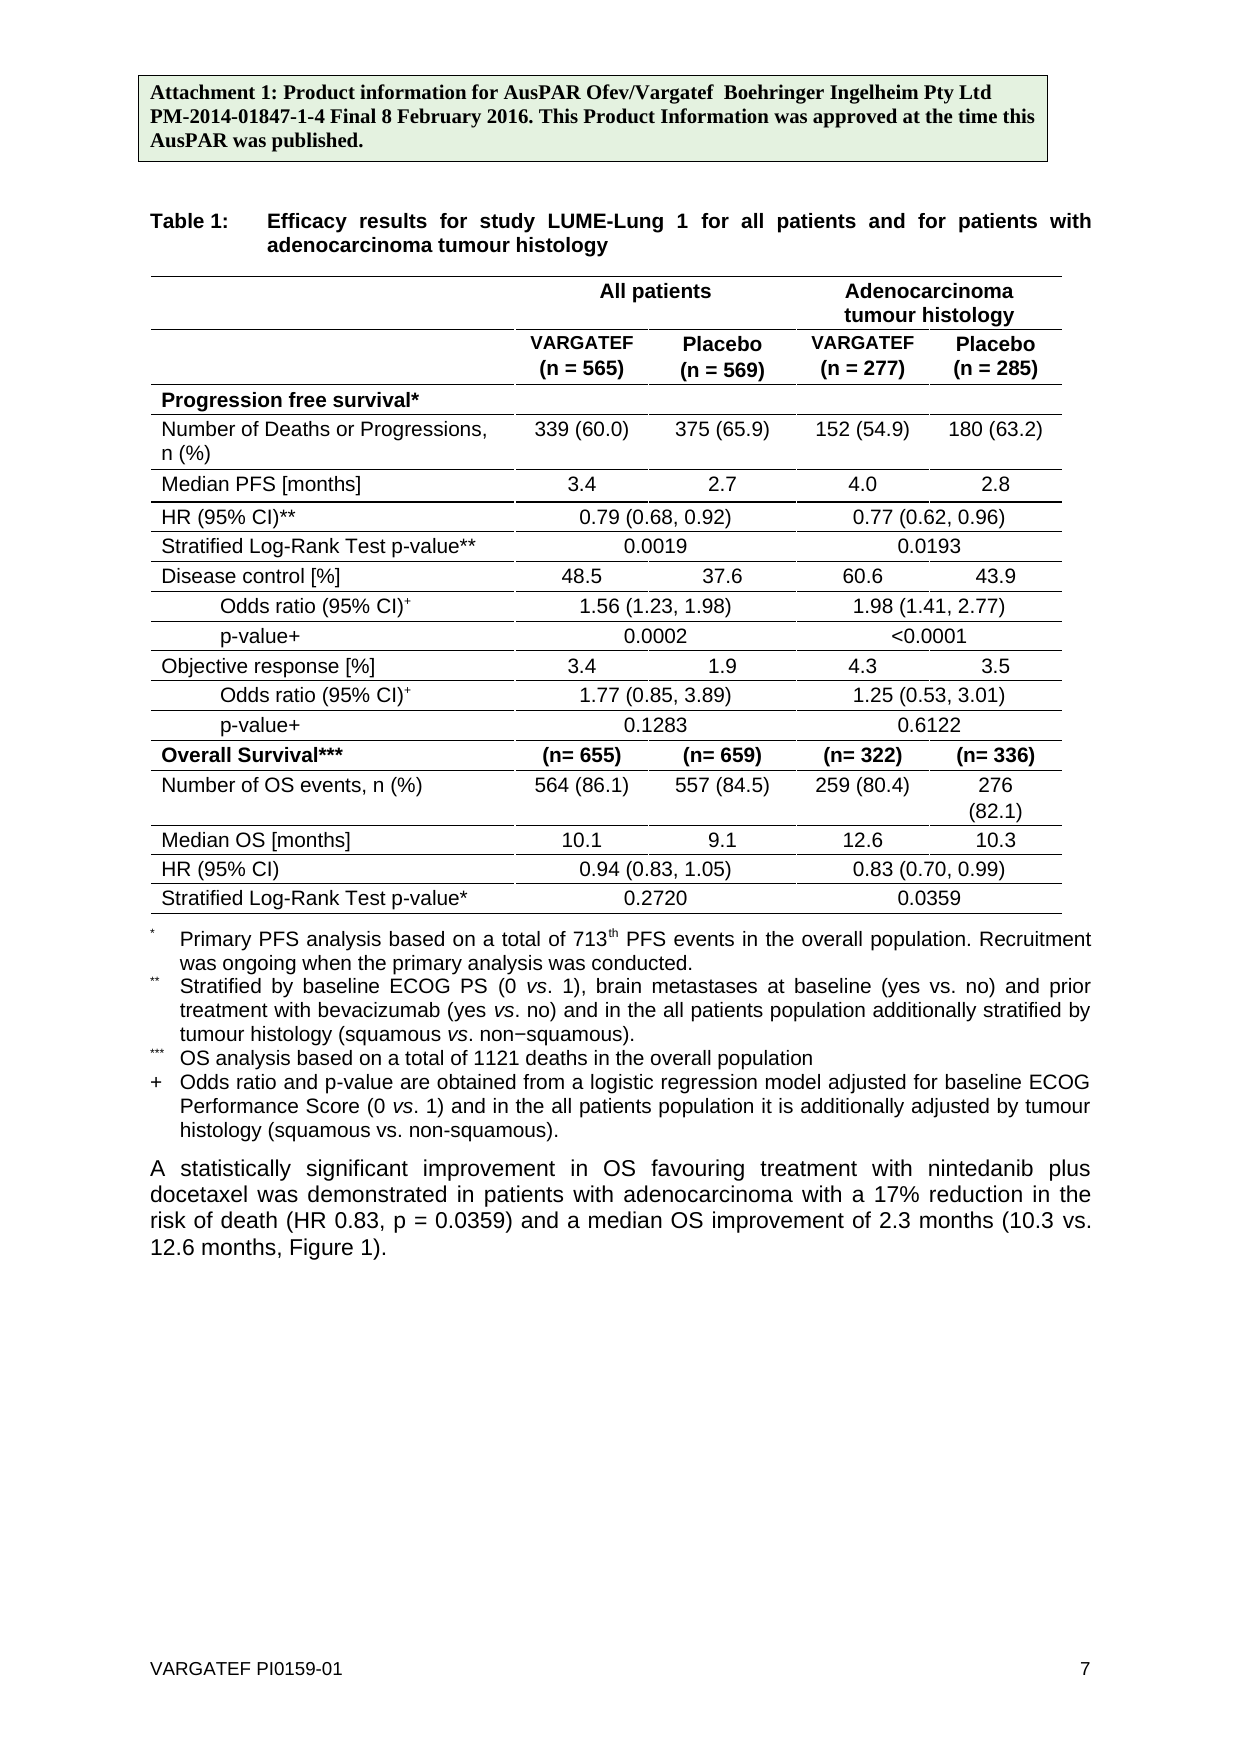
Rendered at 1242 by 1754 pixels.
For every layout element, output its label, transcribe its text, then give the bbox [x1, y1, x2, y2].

table_cell 564 (86.1) [516, 771, 648, 825]
table_cell p-value+ [151, 711, 514, 740]
table_cell 0.83 (0.70, 0.99) [797, 855, 1062, 883]
table_cell 0.1283 [516, 711, 796, 740]
table_cell p-value+ [151, 622, 514, 650]
table_cell (n= 336) [930, 741, 1062, 769]
table_cell 0.94 (0.83, 1.05) [516, 855, 796, 883]
table_cell 3.4 [516, 651, 648, 680]
table_cell [516, 385, 648, 414]
table_cell 339 (60.0) [516, 415, 648, 469]
table_cell 276 (82.1) [930, 771, 1062, 825]
table_cell [930, 385, 1062, 414]
table_cell Stratified Log-Rank Test p-value* [151, 884, 514, 913]
table_cell 1.77 (0.85, 3.89) [516, 681, 796, 710]
table_cell 43.9 [930, 562, 1062, 591]
table_cell HR (95% CI) [151, 855, 514, 883]
table_cell 48.5 [516, 562, 648, 591]
table_header [151, 277, 514, 329]
table_cell Overall Survival*** [151, 741, 514, 769]
table_cell HR (95% CI)** [151, 503, 514, 531]
table_cell 0.0359 [797, 884, 1062, 913]
text + Odds ratio and p-value are obtained from a logistic regression model adjusted for baseline ECOG Performance Score (0 vs. 1) and in the all patients population it is additionally adjusted by tumour histology (squamous vs. non-squamous). [150, 1070, 1092, 1142]
table_cell 152 (54.9) [797, 415, 929, 469]
table_cell 1.98 (1.41, 2.77) [797, 592, 1062, 621]
table_cell 0.0002 [516, 622, 796, 650]
table_cell VARGATEF (n = 277) [797, 330, 929, 384]
table_cell Number of Deaths or Progressions, n (%) [151, 415, 514, 469]
table_cell 2.8 [930, 470, 1062, 501]
table_cell 0.0193 [797, 532, 1062, 561]
text ** Stratified by baseline ECOG PS (0 vs. 1), brain metastases at baseline (yes vs. no) and prior treatment with bevacizumab (yes vs. no) and in the all patients population additionally stratified by tumour histology (squamous vs. non−squamous). [150, 974, 1092, 1046]
table_cell 10.1 [516, 826, 648, 854]
table_cell 3.5 [930, 651, 1062, 680]
table_cell Number of OS events, n (%) [151, 771, 514, 825]
table_cell 60.6 [797, 562, 929, 591]
table_cell 1.56 (1.23, 1.98) [516, 592, 796, 621]
table_cell [797, 385, 929, 414]
text *** OS analysis based on a total of 1121 deaths in the overall population [150, 1046, 1092, 1070]
table_cell 0.0019 [516, 532, 796, 561]
table_header All patients [516, 277, 796, 329]
table_cell Placebo (n = 569) [649, 330, 796, 384]
table_cell Disease control [%] [151, 562, 514, 591]
table_cell 4.0 [797, 470, 929, 501]
table_cell (n= 655) [516, 741, 648, 769]
table_cell 375 (65.9) [649, 415, 796, 469]
table_cell <0.0001 [797, 622, 1062, 650]
table_cell Odds ratio (95% CI)+ [151, 681, 514, 710]
table_cell Odds ratio (95% CI)+ [151, 592, 514, 621]
table_cell Objective response [%] [151, 651, 514, 680]
table_cell 9.1 [649, 826, 796, 854]
text Table 1: Efficacy results for study LUME-Lung 1 for all patients and for patients with adenocarcinoma tumour histology [150, 209, 1092, 257]
table_cell VARGATEF (n = 565) [516, 330, 648, 384]
table_cell 1.9 [649, 651, 796, 680]
table_cell (n= 322) [797, 741, 929, 769]
text A statistically significant improvement in OS favouring treatment with nintedanib plus docetaxel was demonstrated in patients with adenocarcinoma with a 17% reduction in the risk of death (HR 0.83, p = 0.0359) and a median OS improvement of 2.3 months (10.3 vs. 12.6 months, Figure 1). [150, 1154, 1092, 1260]
table_cell 37.6 [649, 562, 796, 591]
table_cell Placebo (n = 285) [930, 330, 1062, 384]
table_cell 1.25 (0.53, 3.01) [797, 681, 1062, 710]
text * Primary PFS analysis based on a total of 713th PFS events in the overall population. Recruitment was ongoing when the primary analysis was conducted. [150, 926, 1092, 974]
table_cell (n= 659) [649, 741, 796, 769]
table_cell 12.6 [797, 826, 929, 854]
table_cell 0.79 (0.68, 0.92) [516, 503, 796, 531]
table_cell 10.3 [930, 826, 1062, 854]
table_cell 0.2720 [516, 884, 796, 913]
table_cell 2.7 [649, 470, 796, 501]
table_cell Progression free survival* [151, 385, 514, 414]
table_cell Median PFS [months] [151, 470, 514, 501]
table_cell 259 (80.4) [797, 771, 929, 825]
table_cell Median OS [months] [151, 826, 514, 854]
table_cell 0.6122 [797, 711, 1062, 740]
table_cell 3.4 [516, 470, 648, 501]
table_cell Stratified Log-Rank Test p-value** [151, 532, 514, 561]
table_header Adenocarcinoma tumour histology [797, 277, 1062, 329]
table_cell 557 (84.5) [649, 771, 796, 825]
table_cell 4.3 [797, 651, 929, 680]
table_cell [649, 385, 796, 414]
table_cell 180 (63.2) [930, 415, 1062, 469]
table_cell 0.77 (0.62, 0.96) [797, 503, 1062, 531]
table_cell [151, 330, 514, 384]
